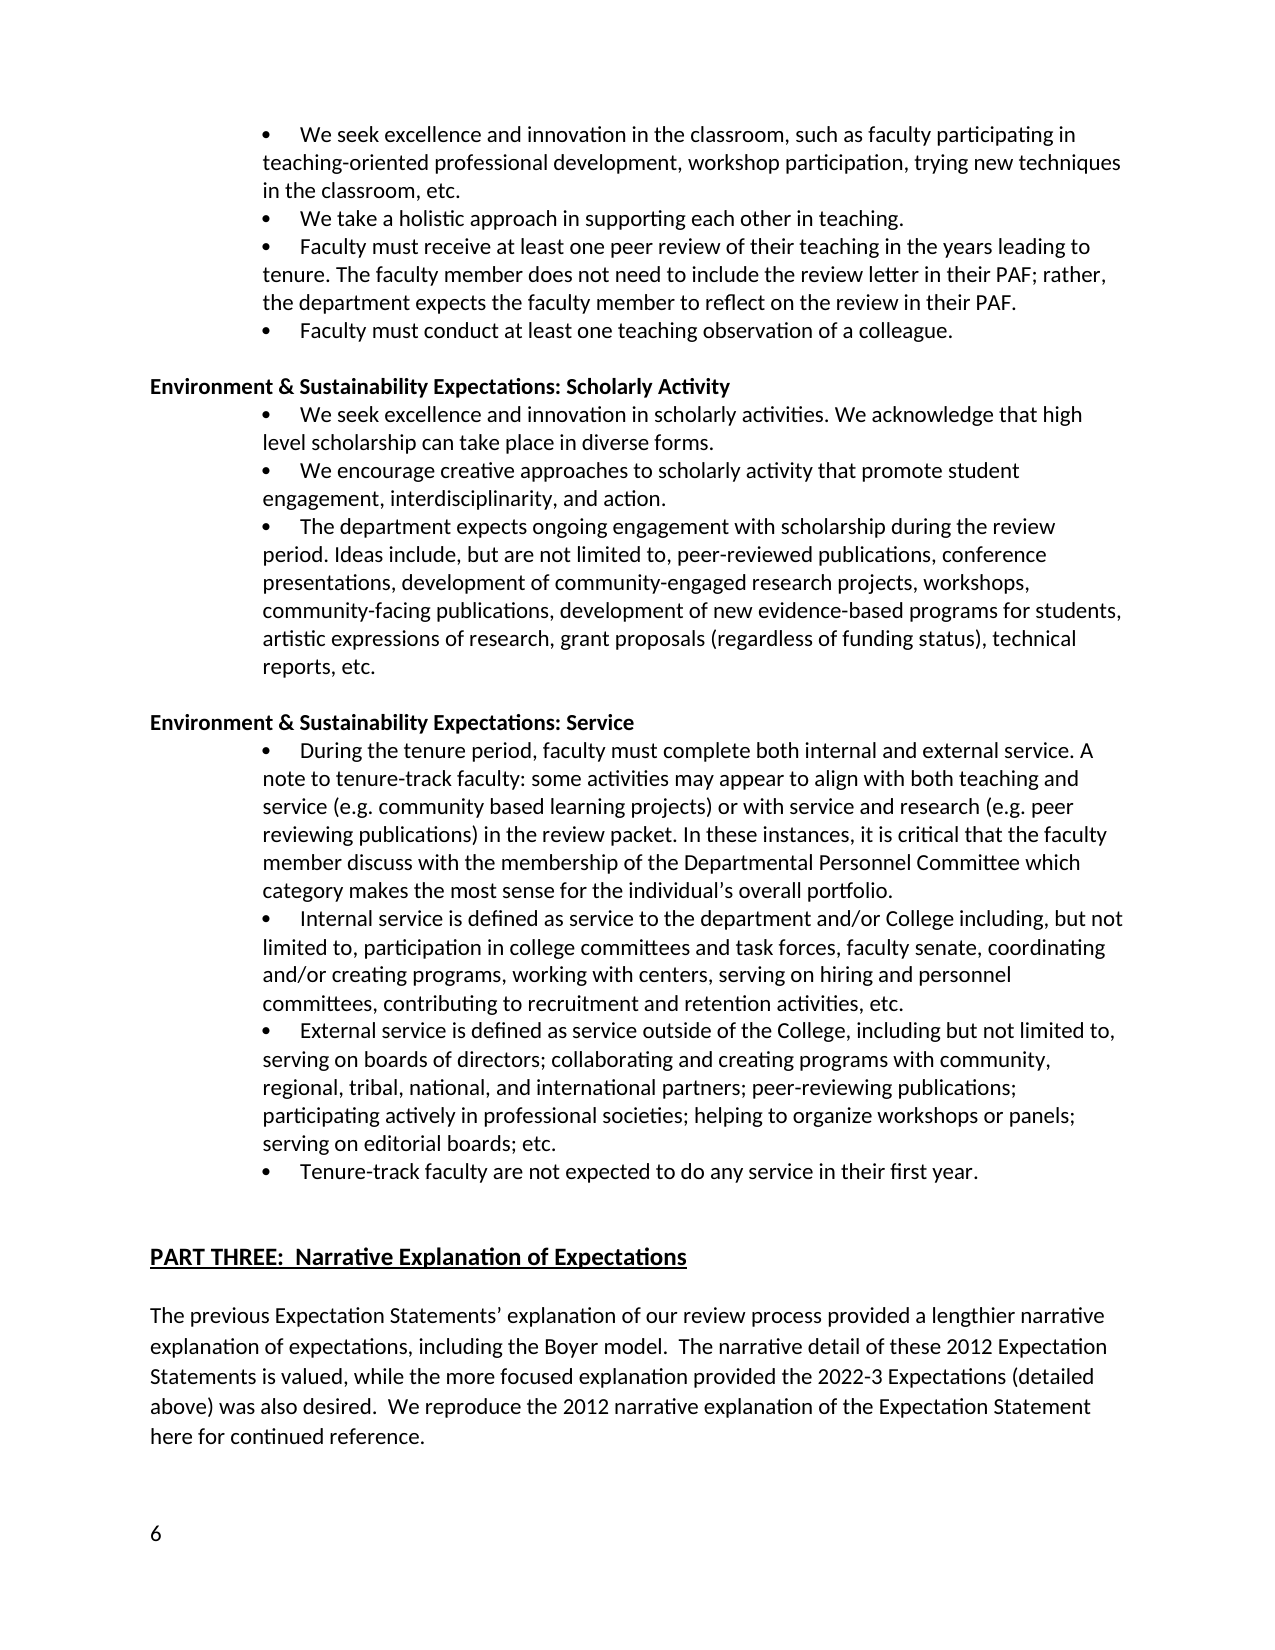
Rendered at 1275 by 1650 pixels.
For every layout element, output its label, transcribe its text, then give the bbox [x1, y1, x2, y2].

list We take a holistic approach in supporting each other in teaching. [262, 204, 1125, 232]
list Faculty must receive at least one peer review of their teaching in the years leading to tenure. The faculty member does not need to include the review letter in their PAF; rather, the department expects the faculty member to reflect on the review in their PAF. [262, 232, 1125, 316]
list Internal service is defined as service to the department and/or College including, but not limited to, participation in college committees and task forces, faculty senate, coordinating and/or creating programs, working with centers, serving on hiring and personnel committees, contributing to recruitment and retention activities, etc. [262, 904, 1125, 1017]
list During the tenure period, faculty must complete both internal and external service. A note to tenure-track faculty: some activities may appear to align with both teaching and service (e.g. community based learning projects) or with service and research (e.g. peer reviewing publications) in the review packet. In these instances, it is critical that the faculty member discuss with the membership of the Departmental Personnel Committee which category makes the most sense for the individual’s overall portfolio. [262, 736, 1125, 904]
list External service is defined as service outside of the College, including but not limited to, serving on boards of directors; collaborating and creating programs with community, regional, tribal, national, and international partners; peer-reviewing publications; participating actively in professional societies; helping to organize workshops or panels; serving on editorial boards; etc. [262, 1017, 1125, 1157]
list The department expects ongoing engagement with scholarship during the review period. Ideas include, but are not limited to, peer-reviewed publications, conference presentations, development of community-engaged research projects, workshops, community-facing publications, development of new evidence-based programs for students, artistic expressions of research, grant proposals (regardless of funding status), technical reports, etc. [262, 512, 1125, 680]
list Faculty must conduct at least one teaching observation of a colleague. [262, 316, 1125, 344]
list We seek excellence and innovation in scholarly activities. We acknowledge that high level scholarship can take place in diverse forms. [262, 400, 1125, 456]
text Environment & Sustainability Expectations: Service [150, 708, 1125, 736]
list We seek excellence and innovation in the classroom, such as faculty participating in teaching-oriented professional development, workshop participation, trying new techniques in the classroom, etc. [262, 120, 1125, 204]
list We encourage creative approaches to scholarly activity that promote student engagement, interdisciplinarity, and action. [262, 456, 1125, 512]
text PART THREE: Narrative Explanation of Expectations [150, 1241, 1125, 1271]
text Environment & Sustainability Expectations: Scholarly Activity [150, 372, 1125, 400]
text The previous Expectation Statements’ explanation of our review process provided a lengthier narrative explanation of expectations, including the Boyer model. The narrative detail of these 2012 Expectation Statements is valued, while the more focused explanation provided the 2022-3 Expectations (detailed above) was also desired. We reproduce the 2012 narrative explanation of the Expectation Statement here for continued reference. [150, 1302, 1125, 1450]
list Tenure-track faculty are not expected to do any service in their first year. [262, 1157, 1125, 1185]
